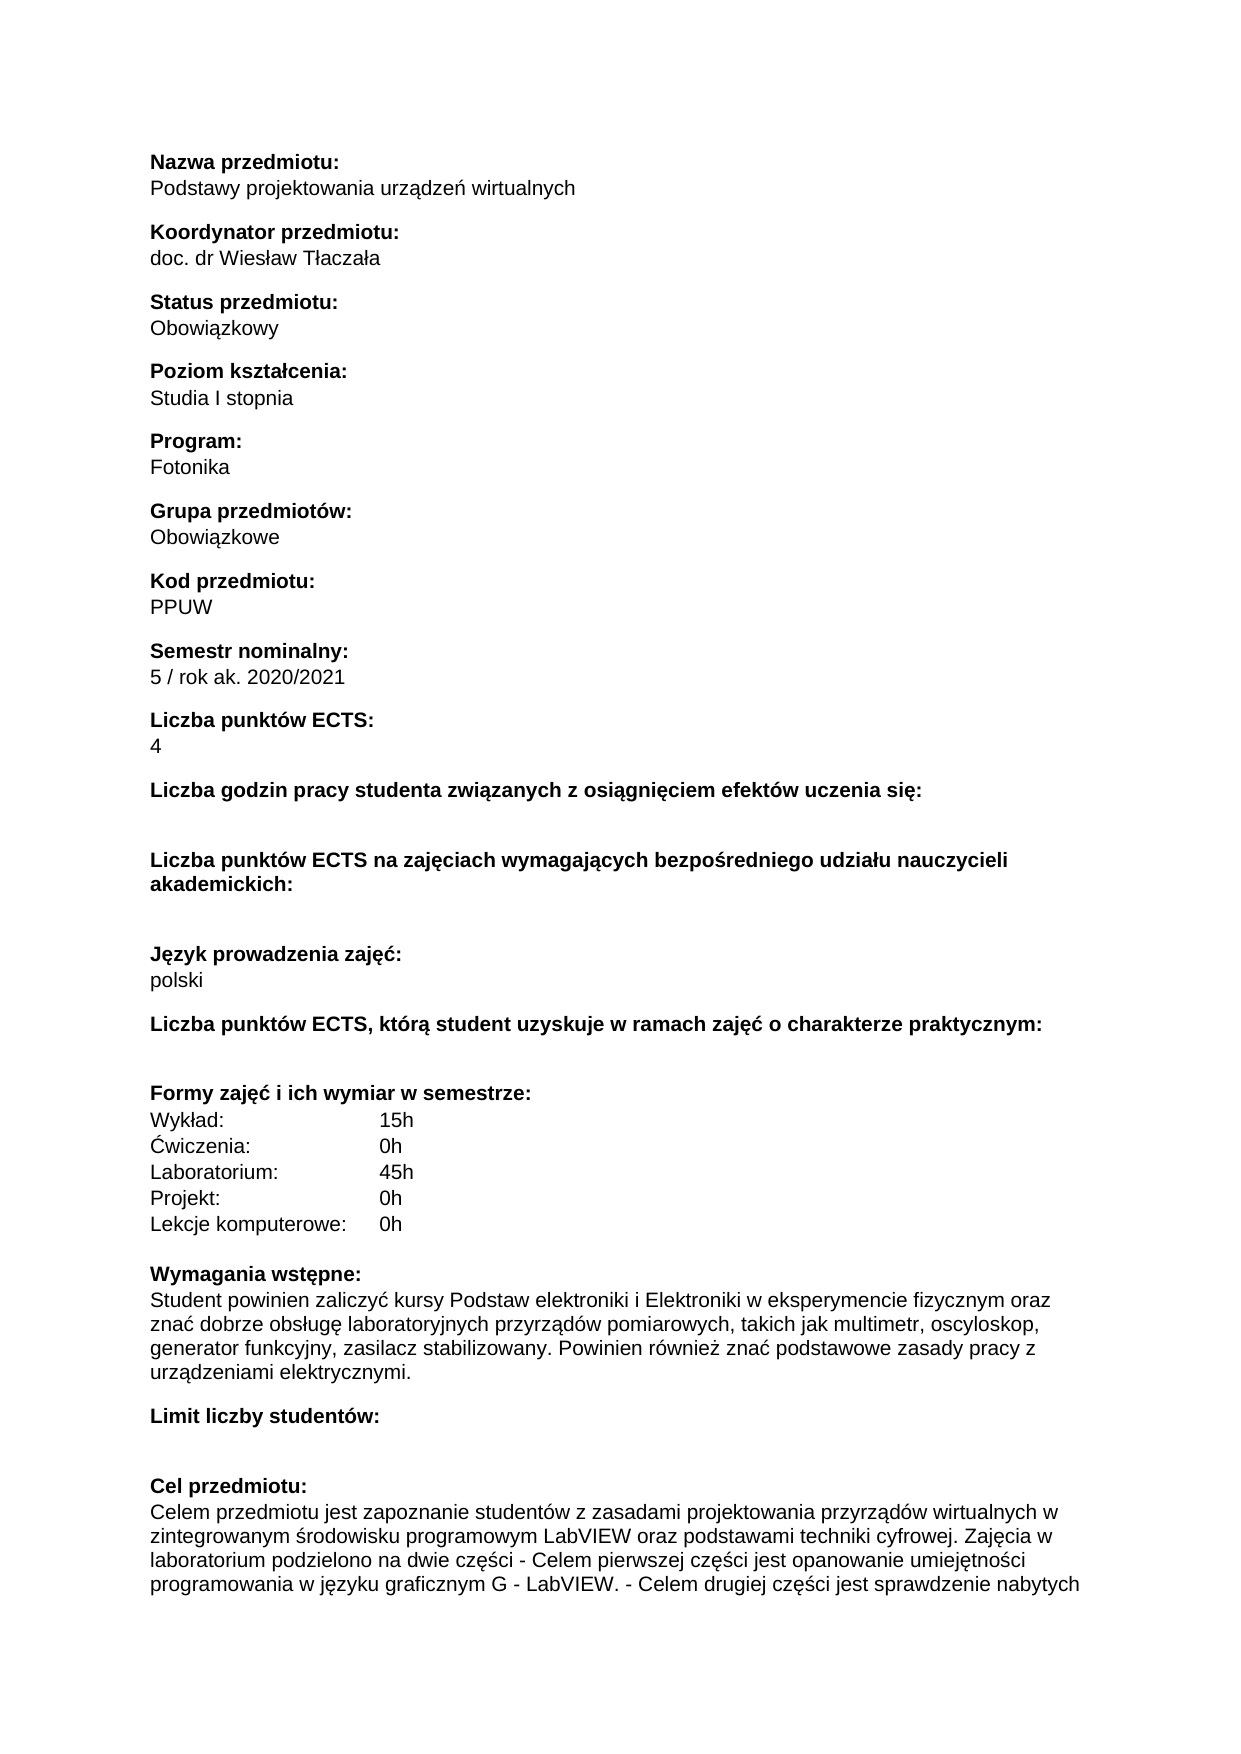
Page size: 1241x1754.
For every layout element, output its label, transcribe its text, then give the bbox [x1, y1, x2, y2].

text Status przedmiotu: [150, 289, 1090, 313]
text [150, 1499, 1090, 1595]
text Student powinien zaliczyć kursy Podstaw elektroniki i Elektroniki w eksperymencie fizycznym oraz znać dobrze obsługę laboratoryjnych przyrządów pomiarowych, takich jak multimetr, oscyloskop, generator funkcyjny, zasilacz stabilizowany. Powinien również znać podstawowe zasady pracy z urządzeniami elektrycznymi. [150, 1288, 1090, 1384]
table_cell Ćwiczenia: [140, 1134, 367, 1158]
text 4 [150, 734, 1090, 758]
text Język prowadzenia zajęć: [150, 942, 1090, 966]
text 5 / rok ak. 2020/2021 [150, 664, 1090, 688]
table_cell Projekt: [140, 1186, 367, 1210]
text doc. dr Wiesław Tłaczała [150, 246, 1090, 270]
text Nazwa przedmiotu: [150, 150, 1090, 174]
text Formy zajęć i ich wymiar w semestrze: [150, 1081, 1090, 1105]
table_cell 0h [369, 1210, 597, 1236]
text Liczba punktów ECTS: [150, 708, 1090, 732]
text PPUW [150, 595, 1090, 619]
text Cel przedmiotu: [150, 1473, 1090, 1497]
text Liczba punktów ECTS, którą student uzyskuje w ramach zajęć o charakterze praktycznym: [150, 1011, 1090, 1035]
text Liczba punktów ECTS na zajęciach wymagających bezpośredniego udziału nauczycieli akademickich: [150, 848, 1090, 896]
table_cell 45h [369, 1158, 597, 1184]
text Poziom kształcenia: [150, 359, 1090, 383]
table_cell 0h [369, 1184, 597, 1210]
table_cell 0h [369, 1132, 597, 1158]
table_cell Laboratorium: [140, 1160, 367, 1184]
text Semestr nominalny: [150, 638, 1090, 662]
table_header 15h [369, 1108, 597, 1132]
text Limit liczby studentów: [150, 1404, 1090, 1428]
text Fotonika [150, 455, 1090, 479]
table_cell Lekcje komputerowe: [140, 1212, 367, 1236]
text Kod przedmiotu: [150, 569, 1090, 593]
text Liczba godzin pracy studenta związanych z osiągnięciem efektów uczenia się: [150, 778, 1090, 802]
text Grupa przedmiotów: [150, 499, 1090, 523]
text Studia I stopnia [150, 385, 1090, 409]
text Wymagania wstępne: [150, 1262, 1090, 1286]
text polski [150, 968, 1090, 992]
text Program: [150, 429, 1090, 453]
text Obowiązkowy [150, 316, 1090, 339]
text Obowiązkowe [150, 525, 1090, 549]
text Podstawy projektowania urządzeń wirtualnych [150, 176, 1090, 200]
table_header Wykład: [140, 1108, 367, 1132]
text Koordynator przedmiotu: [150, 220, 1090, 244]
